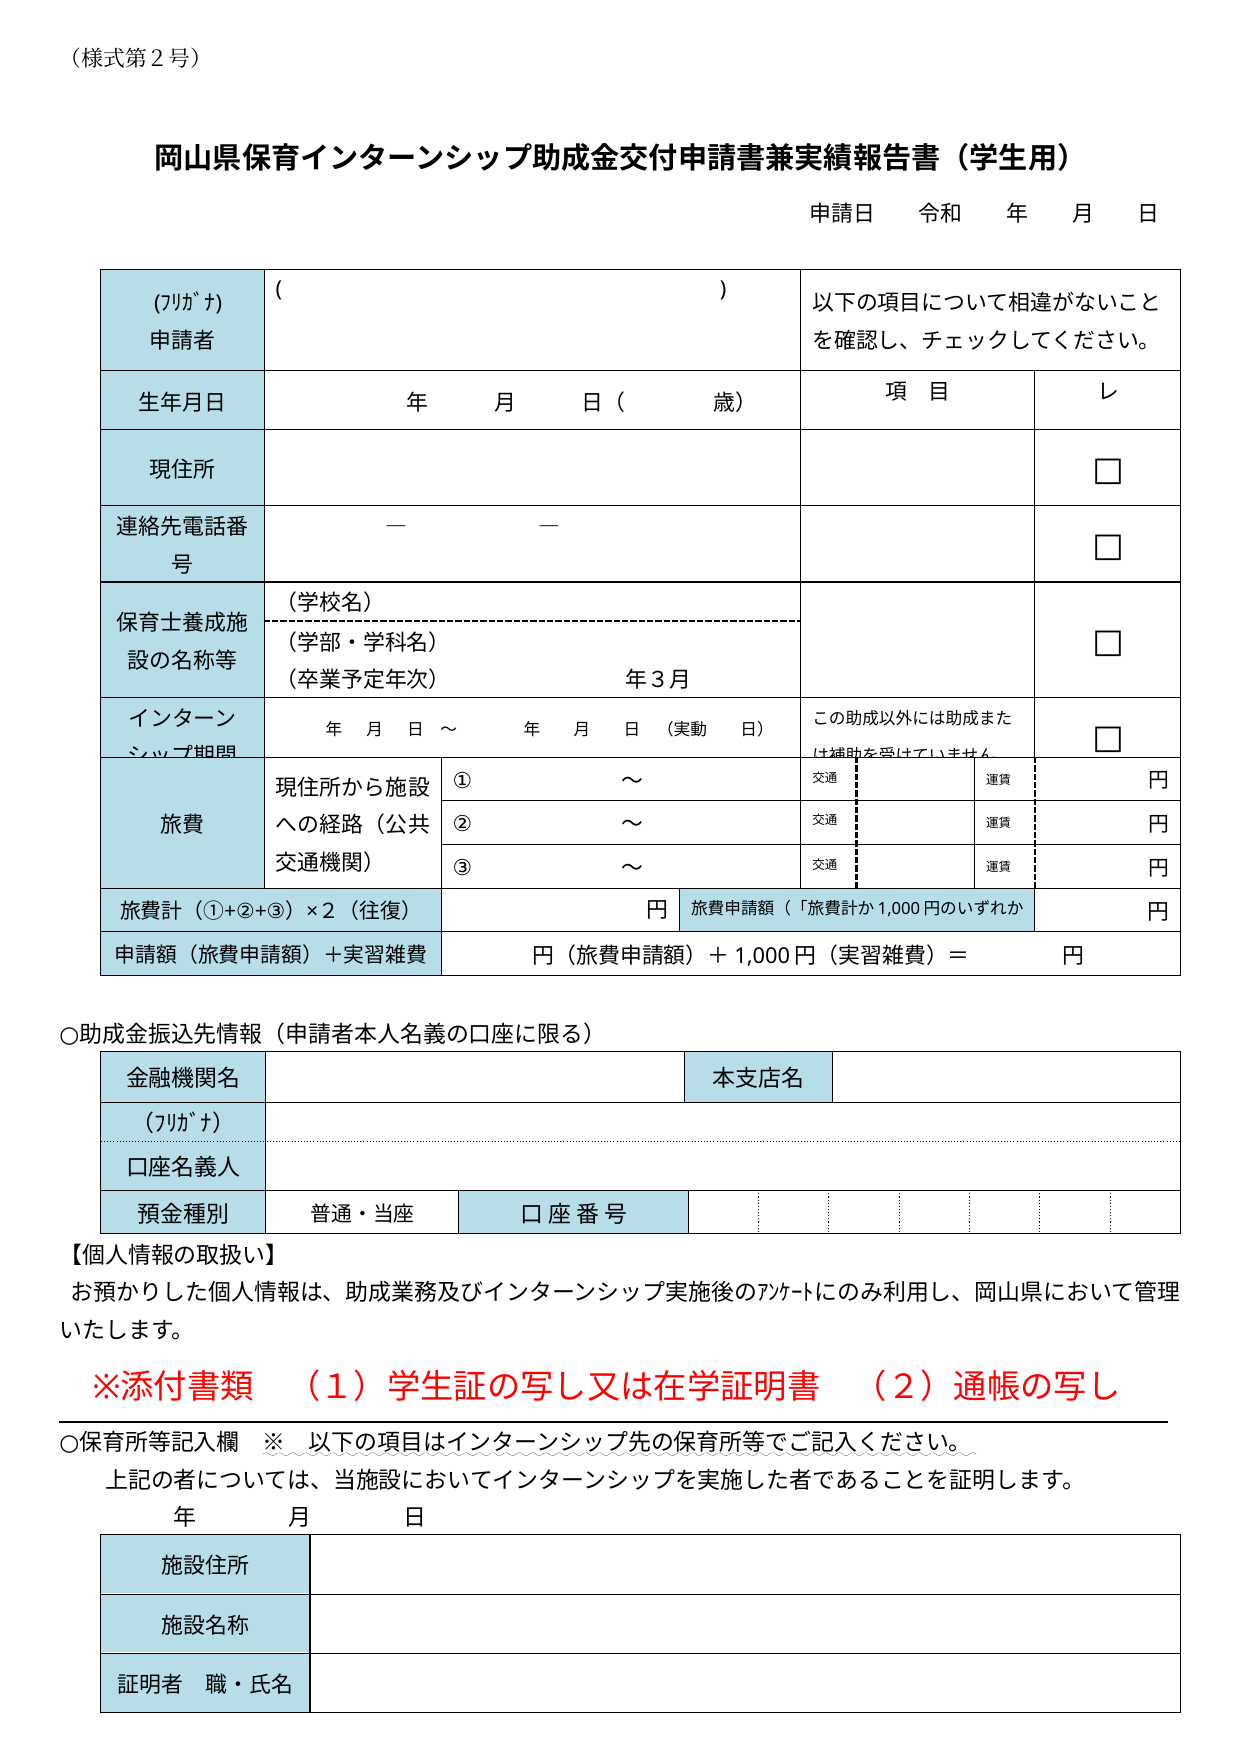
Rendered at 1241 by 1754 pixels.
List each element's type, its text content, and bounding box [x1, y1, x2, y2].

table_cell 交通手段 [801, 758, 856, 799]
table_cell 施設名称 [101, 1595, 309, 1652]
table_cell 年 月 日 ～ 年 月 日 （実動 日） [265, 698, 800, 757]
table_header ( ) [265, 270, 800, 370]
table_cell 口座名義人 [101, 1141, 265, 1190]
table_cell 円 [1035, 889, 1180, 931]
table_cell [856, 845, 974, 888]
text 上記の者については、当施設においてインターンシップを実施した者であることを証明します。 [59, 1459, 1181, 1497]
table_header (ﾌﾘｶﾞﾅ) 申請者 [101, 270, 264, 370]
text ※添付書類 （１）学生証の写し又は在学証明書 （２）通帳の写し [59, 1347, 1181, 1422]
table_cell 証明者 職・氏名 [101, 1654, 309, 1712]
table_cell [311, 1595, 1180, 1652]
table_header [833, 1052, 1180, 1102]
table_cell 申請額（旅費申請額）＋実習雑費 [101, 932, 441, 975]
table_cell 保育士養成施設の名称等 [101, 583, 264, 697]
table_cell ― ― [265, 506, 800, 581]
table_cell [970, 1191, 1040, 1233]
table_cell 項 目 [801, 371, 1034, 429]
table_cell [899, 1191, 969, 1233]
table_cell 旅費申請額（「旅費計か1,000円のいずれか低い金額」×日数） [680, 889, 1034, 931]
table_cell [1110, 1191, 1180, 1233]
table_cell 円 [1035, 801, 1180, 844]
table_cell （学部・学科名） （卒業予定年次） 年３月 [265, 620, 800, 697]
table_cell 現住所 [101, 430, 264, 505]
text 申請日 令和 年 月 日 [59, 193, 1159, 231]
table_cell 円（旅費申請額）＋ 1,000円（実習雑費）＝ 円 [442, 932, 1180, 975]
table_cell [801, 506, 1034, 581]
table_cell [266, 1103, 1180, 1141]
table_cell （学校名） [265, 583, 800, 620]
table_header 金融機関名 [101, 1052, 265, 1102]
table_cell ～ [442, 758, 800, 799]
table_cell [801, 430, 1034, 505]
text 【個人情報の取扱い】 [59, 1234, 1181, 1272]
text 年 月 日 [59, 1497, 1181, 1534]
text ○助成金振込先情報（申請者本人名義の口座に限る） [59, 1013, 1181, 1051]
table_cell [829, 1191, 899, 1233]
table_cell □ [1035, 506, 1180, 581]
table_cell 年 月 日（ 歳） [265, 371, 800, 429]
table_cell 口 座 番 号 [459, 1191, 688, 1233]
table_cell [1040, 1191, 1110, 1233]
table_cell 交通手段 [801, 801, 856, 844]
table_cell インターンシップ期間 [101, 698, 264, 757]
table_header [311, 1535, 1180, 1593]
table_cell 旅費計（①+②+③）×２（往復） [101, 889, 441, 931]
text お預かりした個人情報は、助成業務及びインターンシップ実施後のｱﾝｹｰﾄにのみ利用し、岡山県において管理いたします。 [59, 1272, 1181, 1347]
table_header 本支店名 [685, 1052, 832, 1102]
table_cell 運賃 [975, 801, 1035, 844]
table_cell ～ [442, 801, 800, 844]
table_cell [856, 758, 974, 799]
table_cell □ [1035, 583, 1180, 697]
text ○保育所等記入欄 ※ 以下の項目はインターンシップ先の保育所等でご記入ください。 [59, 1422, 1181, 1459]
table_cell 預金種別 [101, 1191, 265, 1233]
table_cell 円 [442, 889, 679, 931]
table_cell 普通・当座 [266, 1191, 458, 1233]
table_cell [265, 430, 800, 505]
table_cell ～ [442, 845, 800, 888]
table_cell レ [1035, 371, 1180, 429]
table_cell 円 [1035, 758, 1180, 799]
table_cell 現住所から施設への経路（公共交通機関） [265, 758, 441, 888]
table_cell （ﾌﾘｶﾞﾅ） [101, 1103, 265, 1141]
table_cell [801, 583, 1034, 697]
text 岡山県保育インターンシップ助成金交付申請書兼実績報告書（学生用） [59, 118, 1181, 193]
table_cell 運賃 [975, 758, 1035, 799]
table_cell この助成以外には助成または補助を受けていません。 [801, 698, 1034, 757]
table_cell 円 [1035, 845, 1180, 888]
table_cell □ [1035, 698, 1180, 757]
table_cell [266, 1141, 1180, 1190]
table_cell [689, 1191, 758, 1233]
table_header [266, 1052, 684, 1102]
table_cell 生年月日 [101, 371, 264, 429]
table_header 施設住所 [101, 1535, 309, 1593]
table_cell 旅費 [101, 758, 264, 888]
table_cell [311, 1654, 1180, 1712]
table_cell 運賃 [975, 845, 1035, 888]
table_cell □ [1035, 430, 1180, 505]
table_header 以下の項目について相違がないことを確認し、チェックしてください。 [801, 270, 1180, 370]
table_cell 交通手段 [801, 845, 856, 888]
table_cell 連絡先電話番号 [101, 506, 264, 581]
table_cell [759, 1191, 829, 1233]
table_cell [856, 801, 974, 844]
